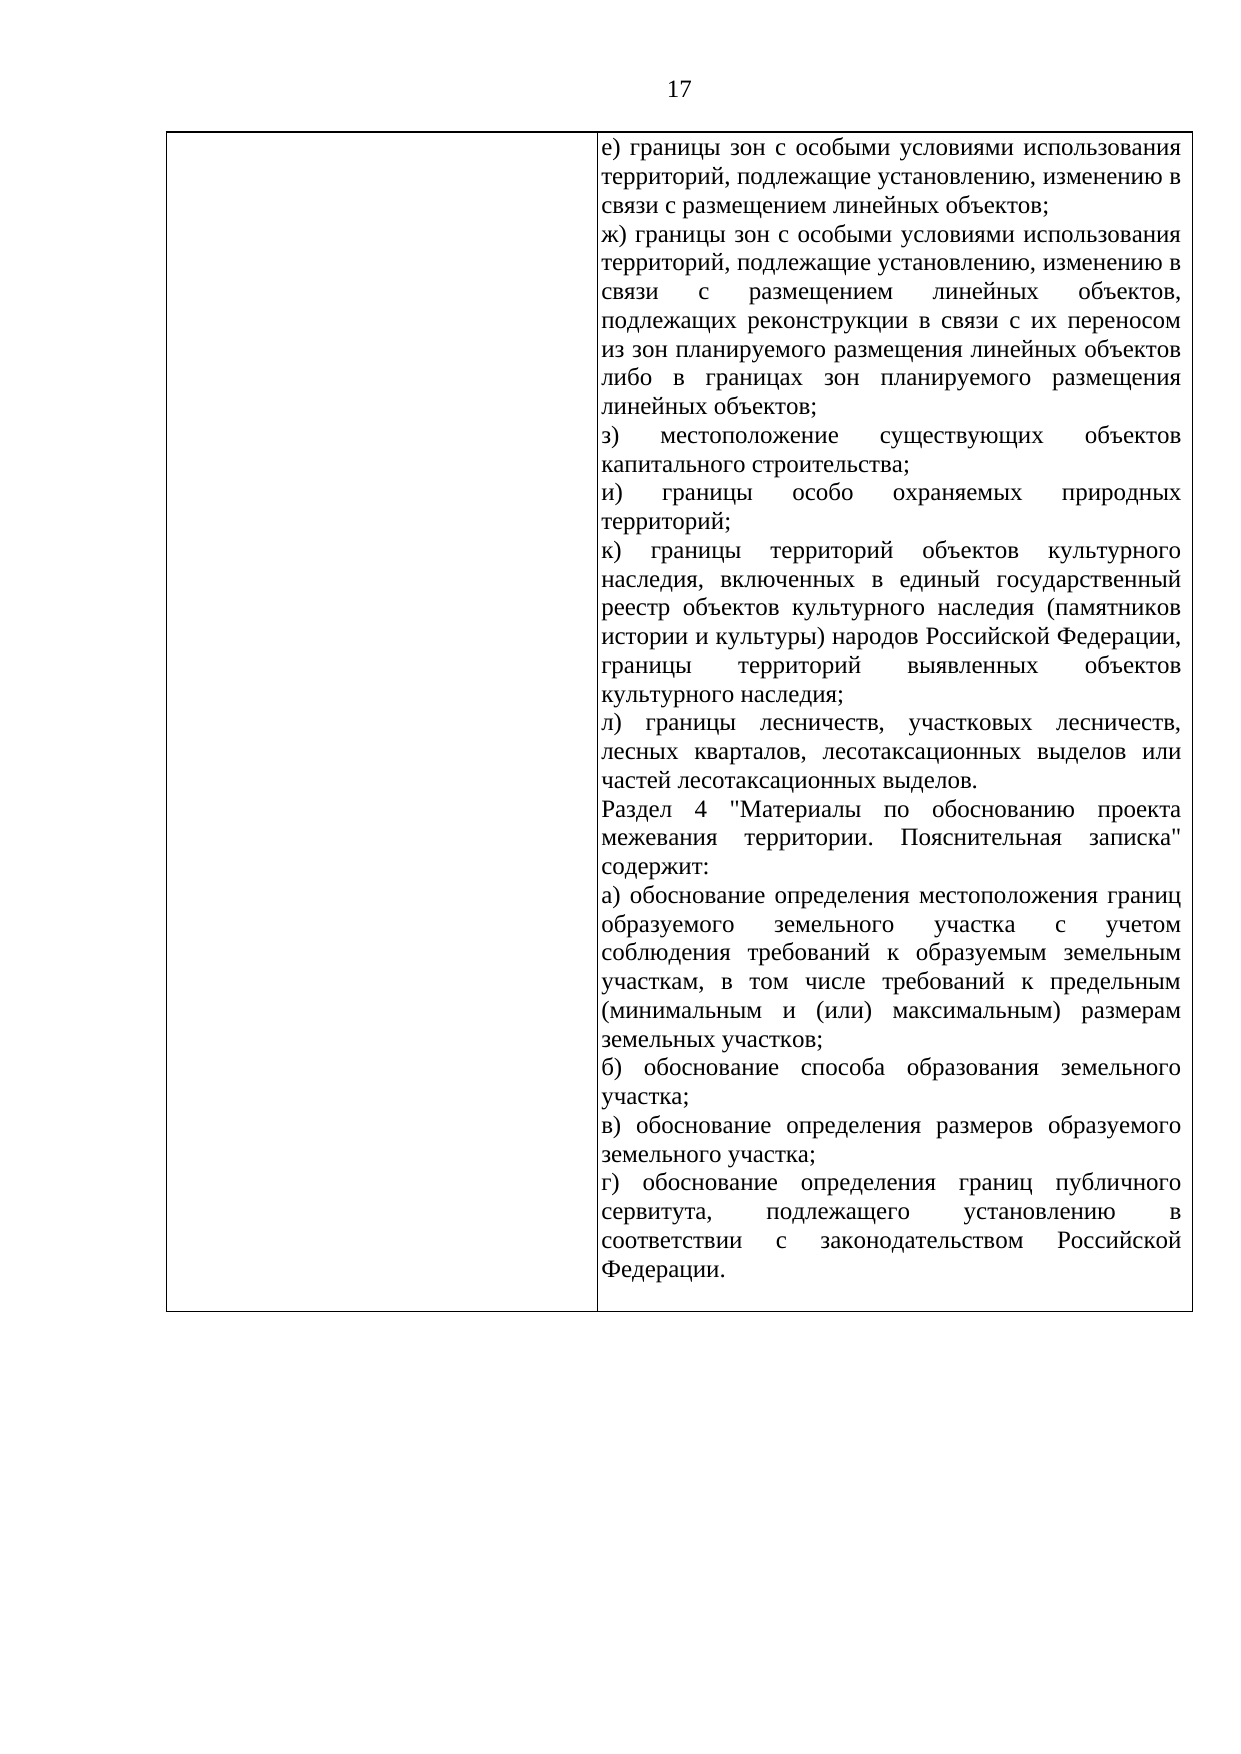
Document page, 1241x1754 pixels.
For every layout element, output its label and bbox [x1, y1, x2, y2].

table_cell [598, 133, 1192, 1311]
table_cell [167, 133, 597, 1311]
